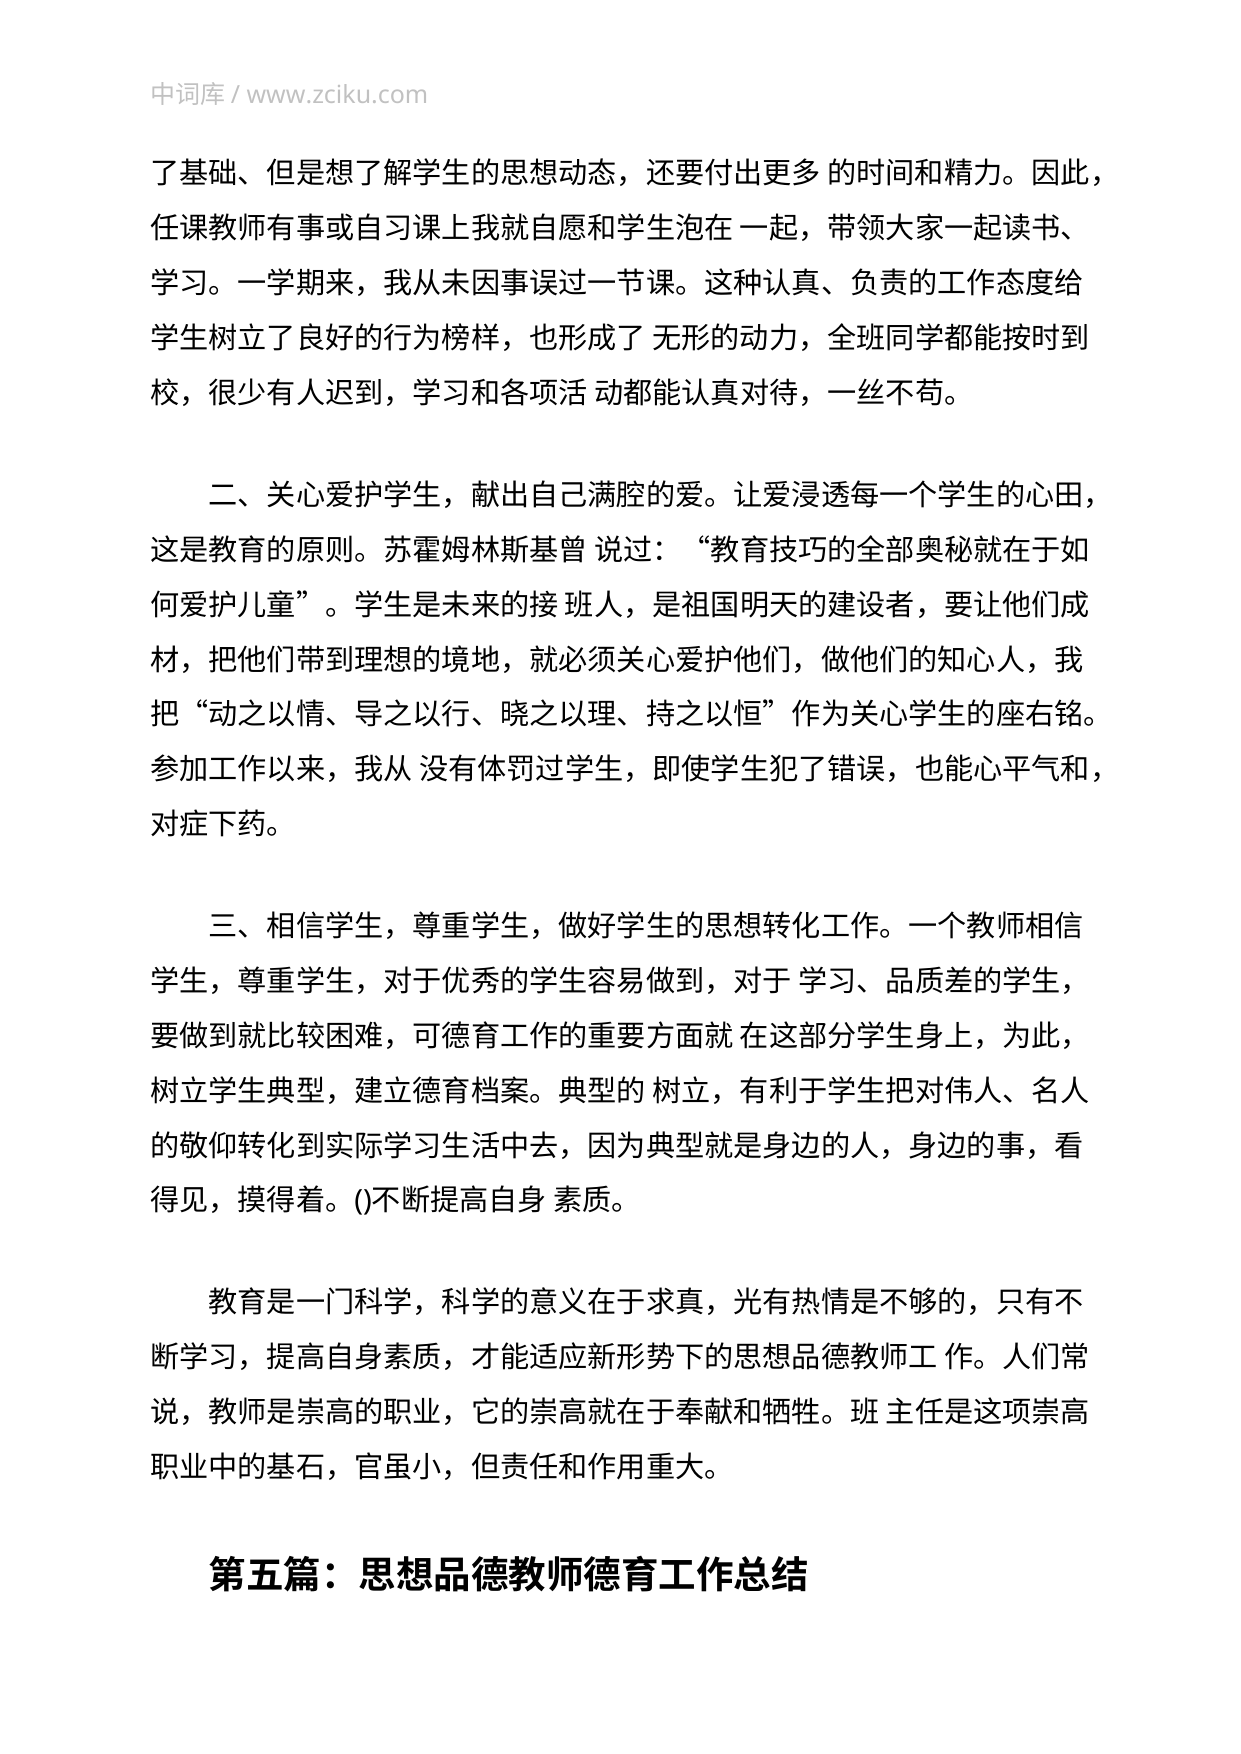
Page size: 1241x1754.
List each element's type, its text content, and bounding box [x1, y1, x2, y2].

text 第五篇：思想品德教师德育工作总结 [150, 1545, 1090, 1600]
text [150, 150, 1090, 412]
text 教育是一门科学，科学的意义在于求真，光有热情是不够的，只有不断学习，提高自身素质，才能适应新形势下的思想品德教师工 作。人们常说，教师是崇高的职业，它的崇高就在于奉献和牺牲。班 主任是这项崇高职业中的基石，官虽小，但责任和作用重大。 [150, 1279, 1090, 1486]
text 三、相信学生，尊重学生，做好学生的思想转化工作。一个教师相信学生，尊重学生，对于优秀的学生容易做到，对于 学习、品质差的学生，要做到就比较困难，可德育工作的重要方面就 在这部分学生身上，为此，树立学生典型，建立德育档案。典型的 树立，有利于学生把对伟人、名人的敬仰转化到实际学习生活中去，因为典型就是身边的人，身边的事，看得见，摸得着。()不断提高自身 素质。 [150, 902, 1090, 1219]
text 二、关心爱护学生，献出自己满腔的爱。让爱浸透每一个学生的心田，这是教育的原则。苏霍姆林斯基曾 说过：“教育技巧的全部奥秘就在于如何爱护儿童”。学生是未来的接 班人，是祖国明天的建设者，要让他们成材，把他们带到理想的境地，就必须关心爱护他们，做他们的知心人，我把“动之以情、导之以行、晓之以理、持之以恒”作为关心学生的座右铭。参加工作以来，我从 没有体罚过学生，即使学生犯了错误，也能心平气和，对症下药。 [150, 471, 1090, 843]
